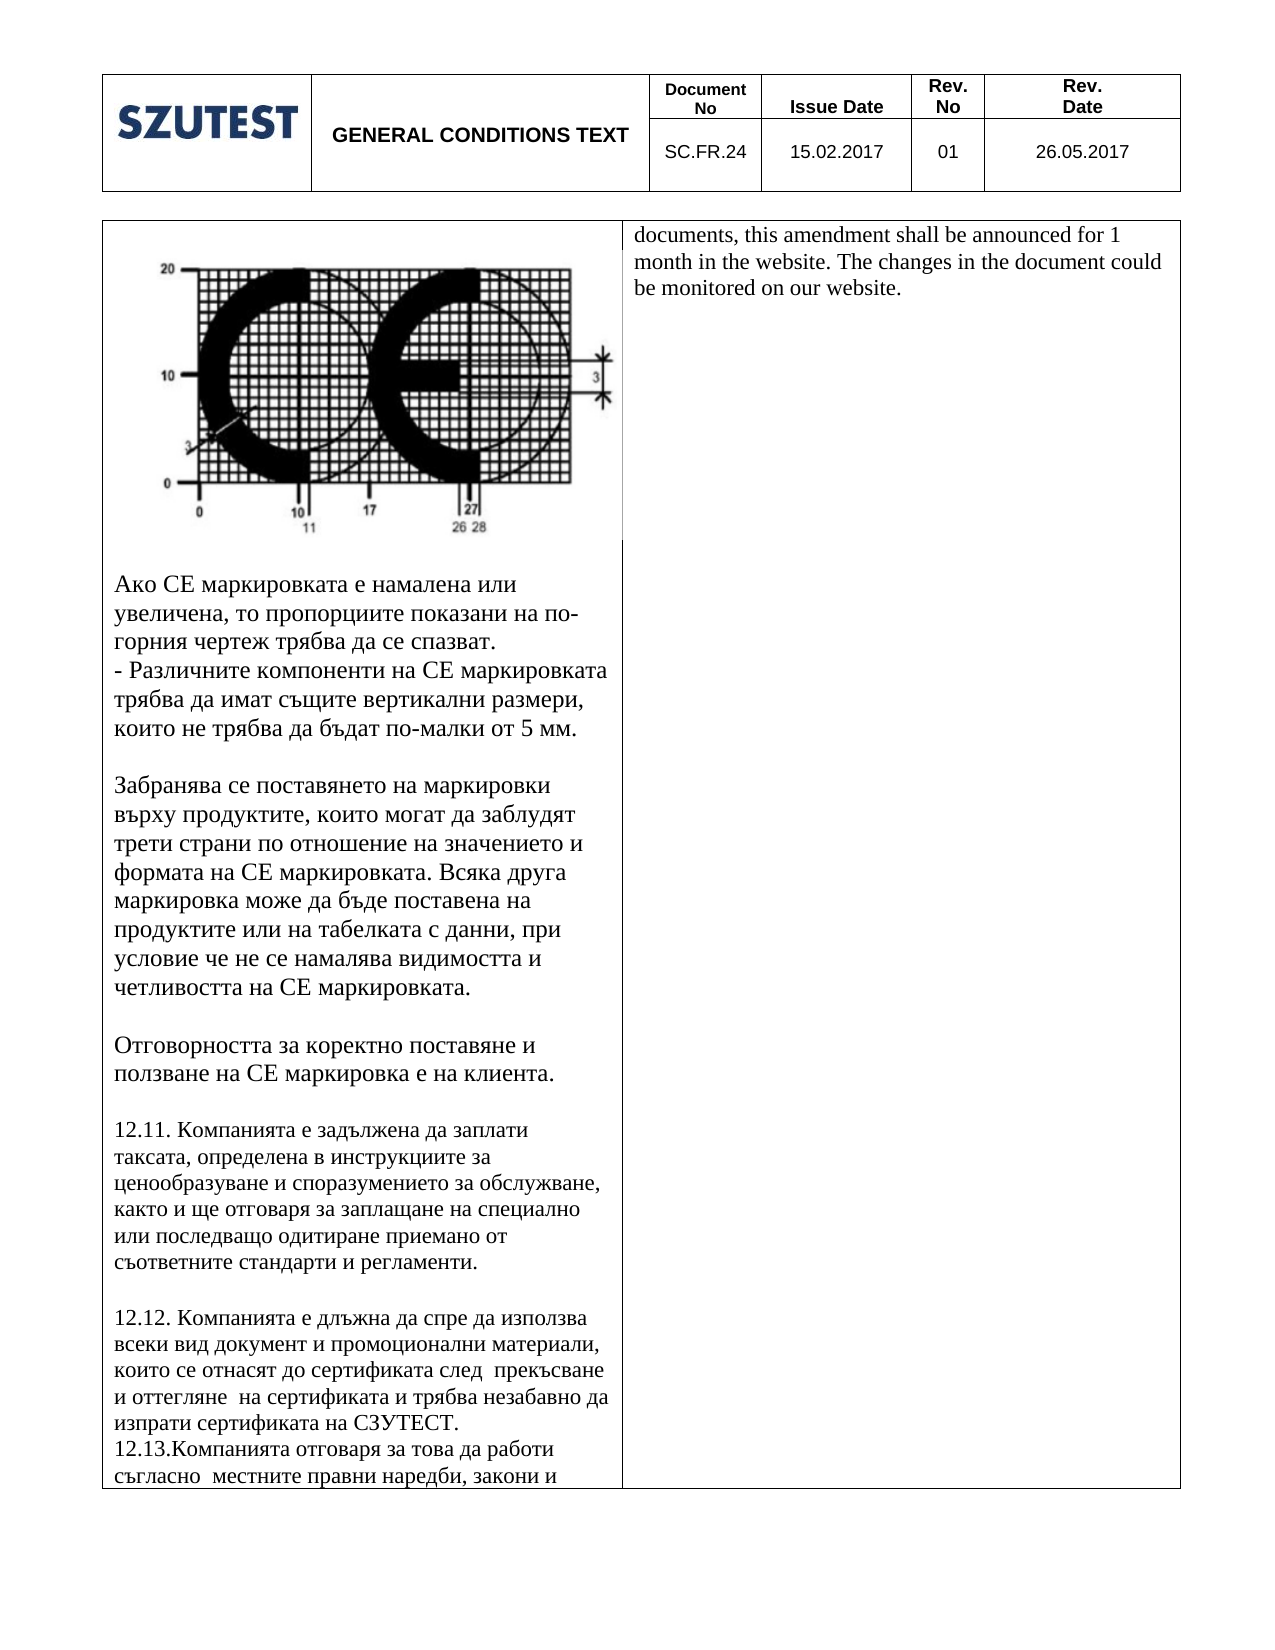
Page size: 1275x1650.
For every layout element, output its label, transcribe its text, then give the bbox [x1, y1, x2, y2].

picture [113, 103, 301, 142]
